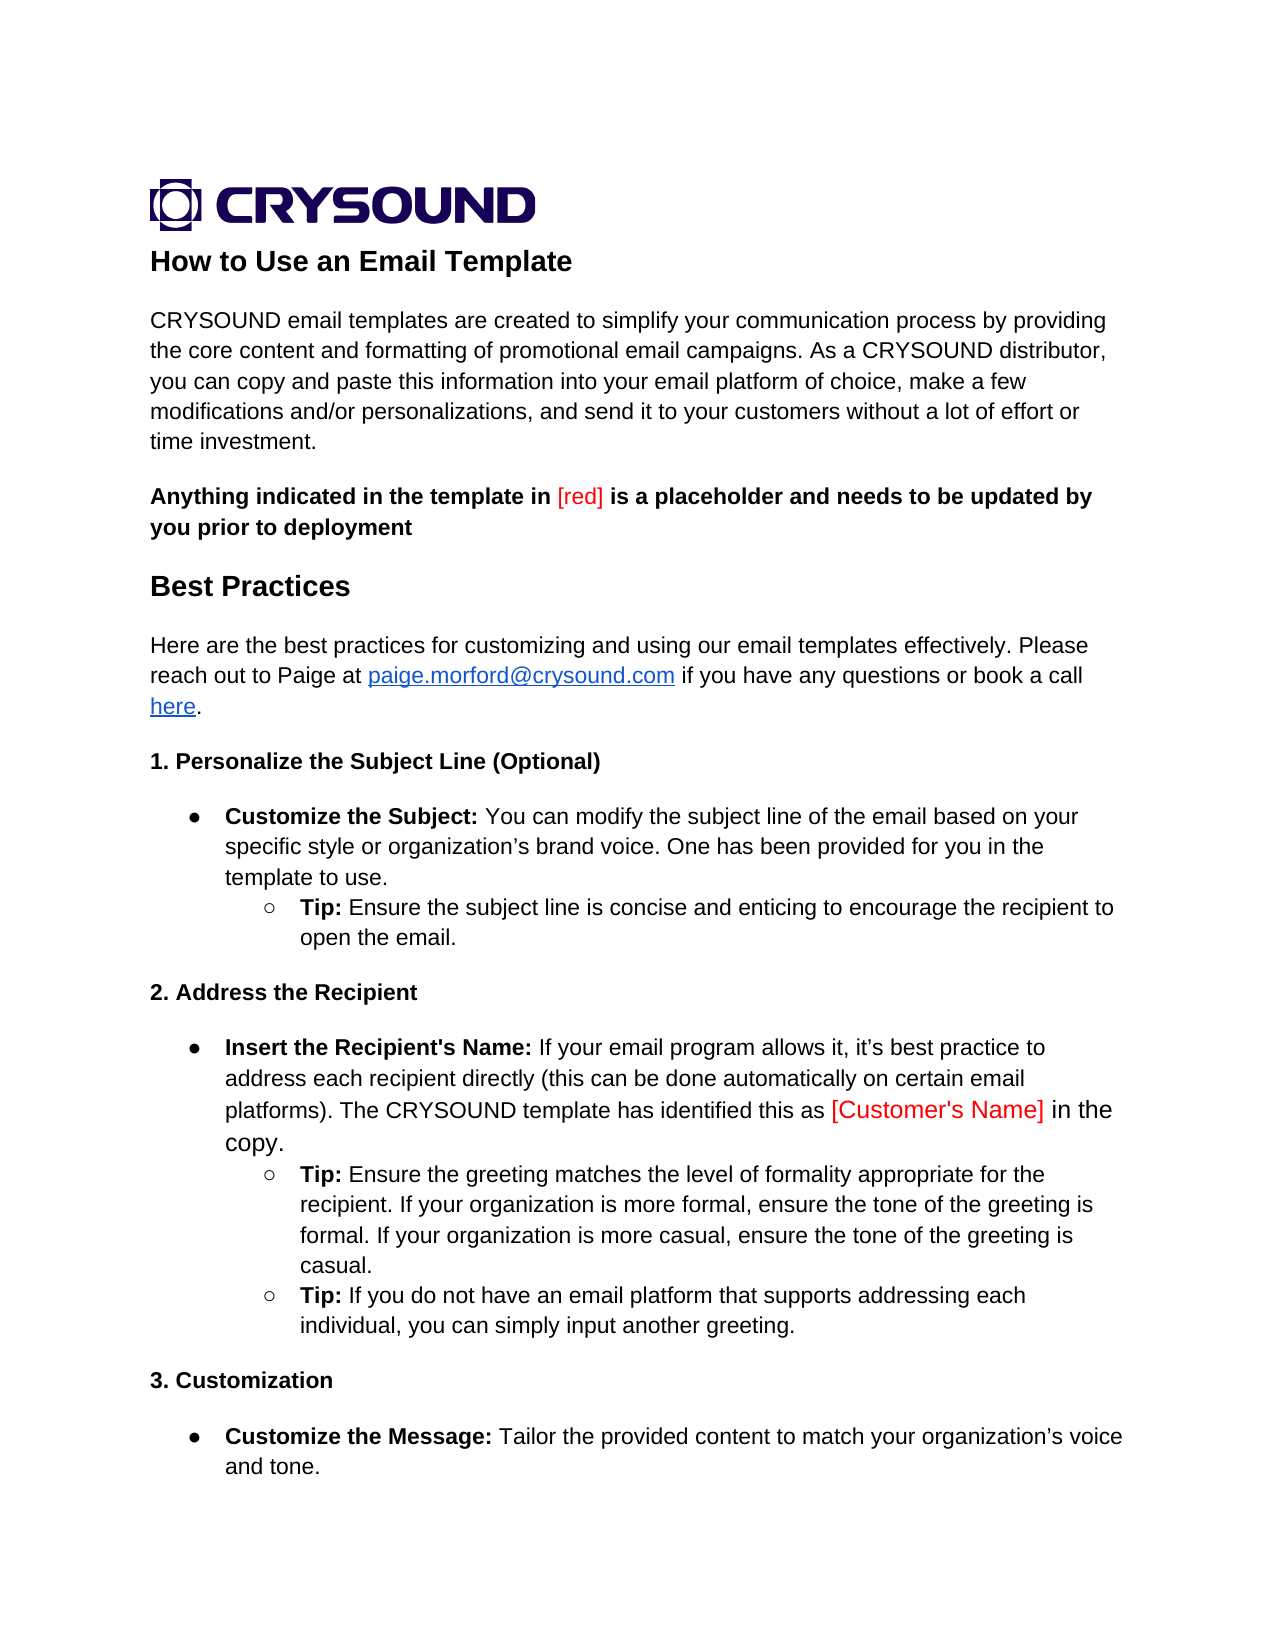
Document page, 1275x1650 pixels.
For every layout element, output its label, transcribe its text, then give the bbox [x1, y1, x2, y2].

text Best Practices [150, 569, 1125, 602]
text Anything indicated in the template in [red] is a placeholder and needs to be updated by you prior to deployment [150, 483, 1125, 540]
picture [150, 179, 536, 231]
subtitle 1. Personalize the Subject Line (Optional) [150, 748, 1125, 774]
list Customize the Message: Tailor the provided content to match your organization’s voice and tone. [187, 1423, 1125, 1479]
list Tip: Ensure the subject line is concise and enticing to encourage the recipient to open the email. [262, 894, 1125, 950]
subtitle 3. Customization [150, 1367, 1125, 1394]
list Insert the Recipient's Name: If your email program allows it, it’s best practice to address each recipient directly (this can be done automatically on certain email platforms). The CRYSOUND template has identified this as [Customer's Name] in the copy. [187, 1034, 1125, 1157]
text Here are the best practices for customizing and using our email templates effectively. Please reach out to Paige at paige.morford@crysound.com if you have any questions or book a call here. [150, 632, 1125, 719]
list Customize the Subject: You can modify the subject line of the email based on your specific style or organization’s brand voice. One has been provided for you in the template to use. [187, 803, 1125, 890]
text How to Use an Email Template [150, 244, 1125, 277]
text CRYSOUND email templates are created to simplify your communication process by providing the core content and formatting of promotional email campaigns. As a CRYSOUND distributor, you can copy and paste this information into your email platform of choice, make a few modifications and/or personalizations, and send it to your customers without a lot of effort or time investment. [150, 307, 1125, 454]
list Tip: Ensure the greeting matches the level of formality appropriate for the recipient. If your organization is more formal, ensure the tone of the greeting is formal. If your organization is more casual, ensure the tone of the greeting is casual. [262, 1161, 1125, 1278]
subtitle 2. Address the Recipient [150, 979, 1125, 1006]
list Tip: If you do not have an email platform that supports addressing each individual, you can simply input another greeting. [262, 1282, 1125, 1339]
